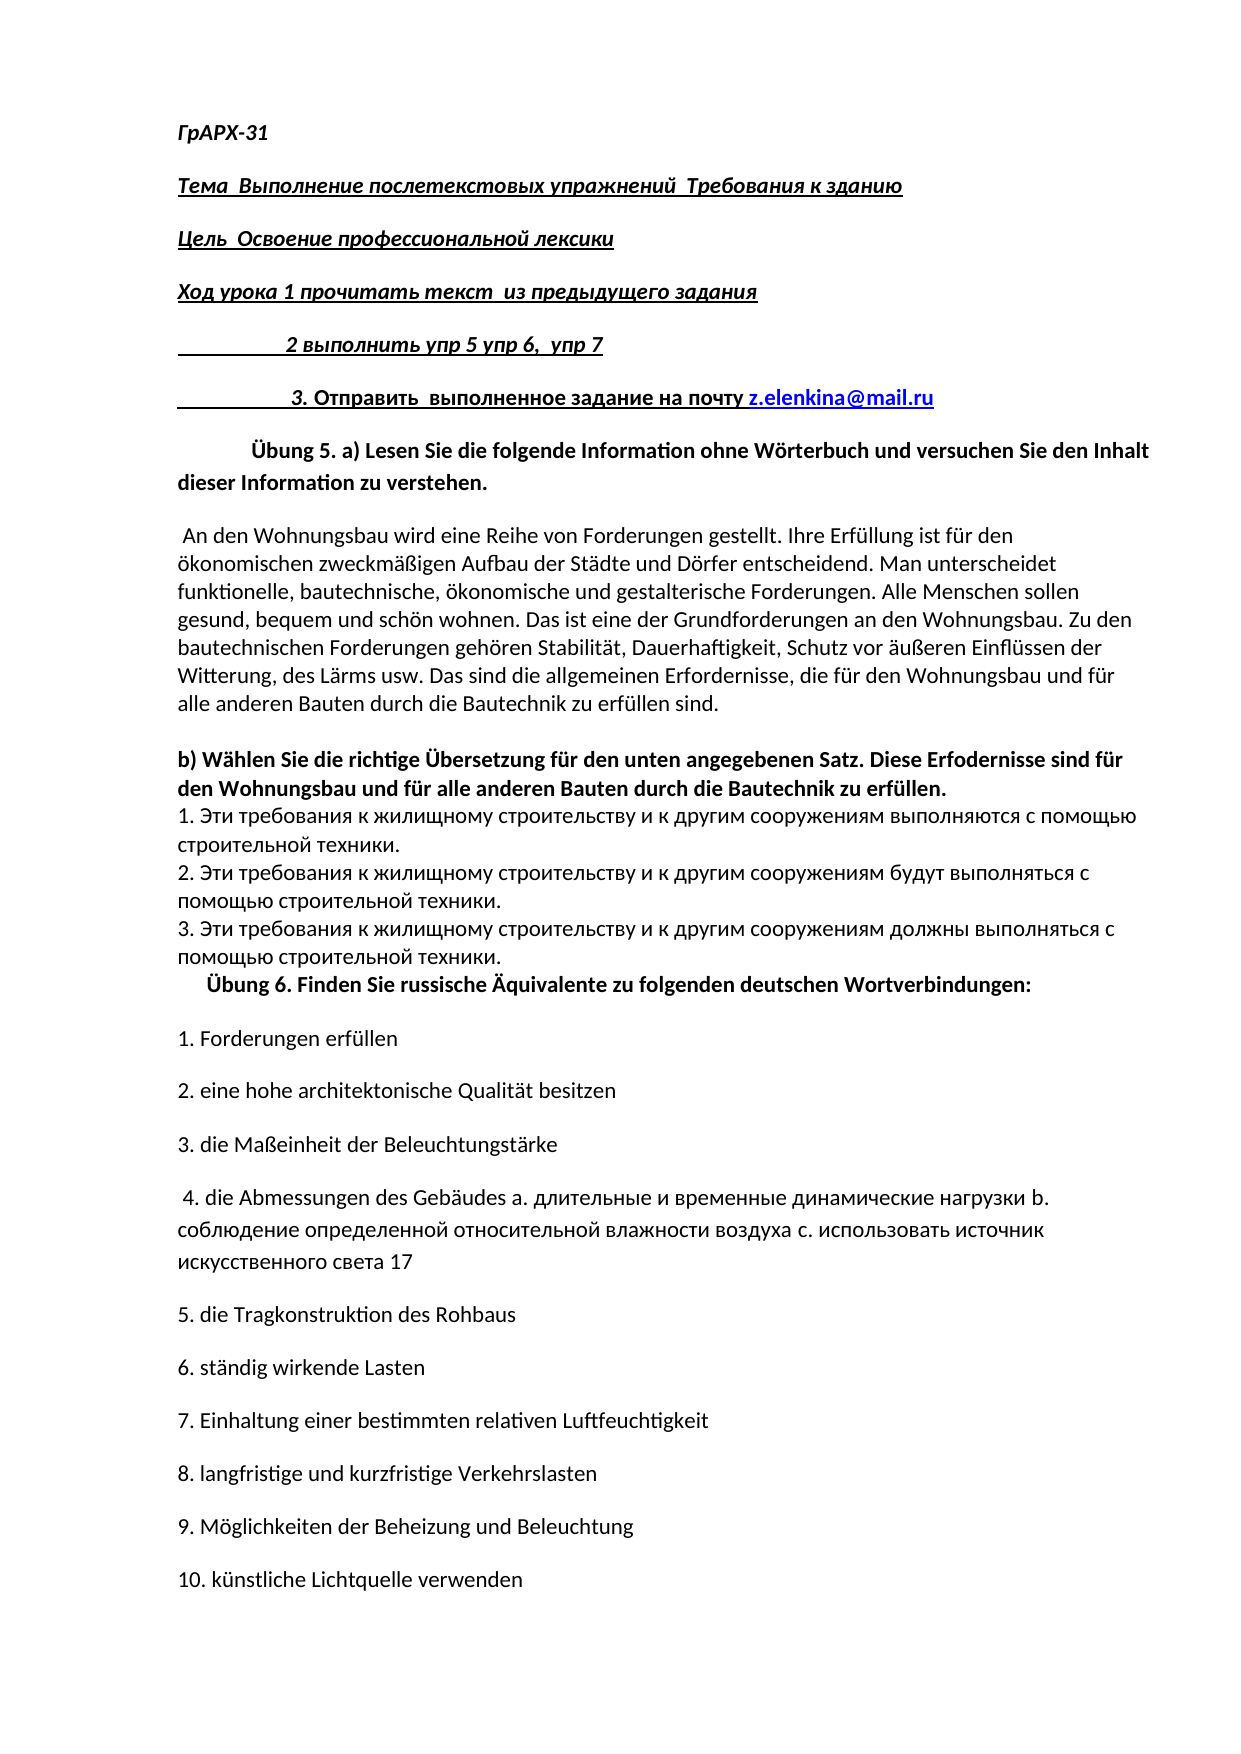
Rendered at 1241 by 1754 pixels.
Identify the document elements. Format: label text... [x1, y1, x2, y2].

text 1. Forderungen erfüllen [177, 1024, 1152, 1052]
text 5. die Tragkonstruktion des Rohbaus [177, 1300, 1152, 1328]
text Übung 6. Finden Sie russische Äquivalente zu folgenden deutschen Wortverbindungen: [177, 970, 1152, 998]
text Ход урока 1 прочитать текст из предыдущего задания [177, 277, 1152, 305]
text Übung 5. a) Lesen Sie die folgende Information ohne Wörterbuch und versuchen Sie den Inhalt dieser Information zu verstehen. [177, 436, 1152, 496]
text 3. Отправить выполненное задание на почту z.elenkina@mail.ru [177, 383, 1152, 411]
text 4. die Abmessungen des Gebäudes a. длительные и временные динамические нагрузки b. соблюдение определенной относительной влажности воздуха c. использовать источник искусственного света 17 [177, 1183, 1152, 1275]
text 1. Эти требования к жилищному строительству и к другим сооружениям выполняются с помощью строительной техники. [177, 802, 1152, 858]
text 7. Einhaltung einer bestimmten relativen Luftfeuchtigkeit [177, 1406, 1152, 1434]
text 8. langfristige und kurzfristige Verkehrslasten [177, 1459, 1152, 1487]
text 3. die Maßeinheit der Beleuchtungstärke [177, 1130, 1152, 1158]
text ГрАРХ-31 [177, 118, 1152, 146]
text 6. ständig wirkende Lasten [177, 1353, 1152, 1381]
text 10. künstliche Lichtquelle verwenden [177, 1565, 1152, 1593]
text 3. Эти требования к жилищному строительству и к другим сооружениям должны выполняться с помощью строительной техники. [177, 914, 1152, 970]
text An den Wohnungsbau wird eine Reihe von Forderungen gestellt. Ihre Erfüllung ist für den ökonomischen zweckmäßigen Aufbau der Städte und Dörfer entscheidend. Man unterscheidet funktionelle, bautechnische, ökonomische und gestalterische Forderungen. Alle Menschen sollen gesund, bequem und schön wohnen. Das ist eine der Grundforderungen an den Wohnungsbau. Zu den bautechnischen Forderungen gehören Stabilität, Dauerhaftigkeit, Schutz vor äußeren Einflüssen der Witterung, des Lärms usw. Das sind die allgemeinen Erfordernisse, die für den Wohnungsbau und für alle anderen Bauten durch die Bautechnik zu erfüllen sind. [177, 521, 1152, 718]
text b) Wählen Sie die richtige Übersetzung für den unten angegebenen Satz. Diese Erfodernisse sind für den Wohnungsbau und für alle anderen Bauten durch die Bautechnik zu erfüllen. [177, 746, 1152, 802]
text 2. Эти требования к жилищному строительству и к другим сооружениям будут выполняться с помощью строительной техники. [177, 858, 1152, 914]
text Цель Освоение профессиональной лексики [177, 224, 1152, 252]
text 2 выполнить упр 5 упр 6, упр 7 [177, 330, 1152, 358]
text 2. eine hohe architektonische Qualität besitzen [177, 1077, 1152, 1105]
text Тема Выполнение послетекстовых упражнений Требования к зданию [177, 171, 1152, 199]
text 9. Möglichkeiten der Beheizung und Beleuchtung [177, 1512, 1152, 1540]
